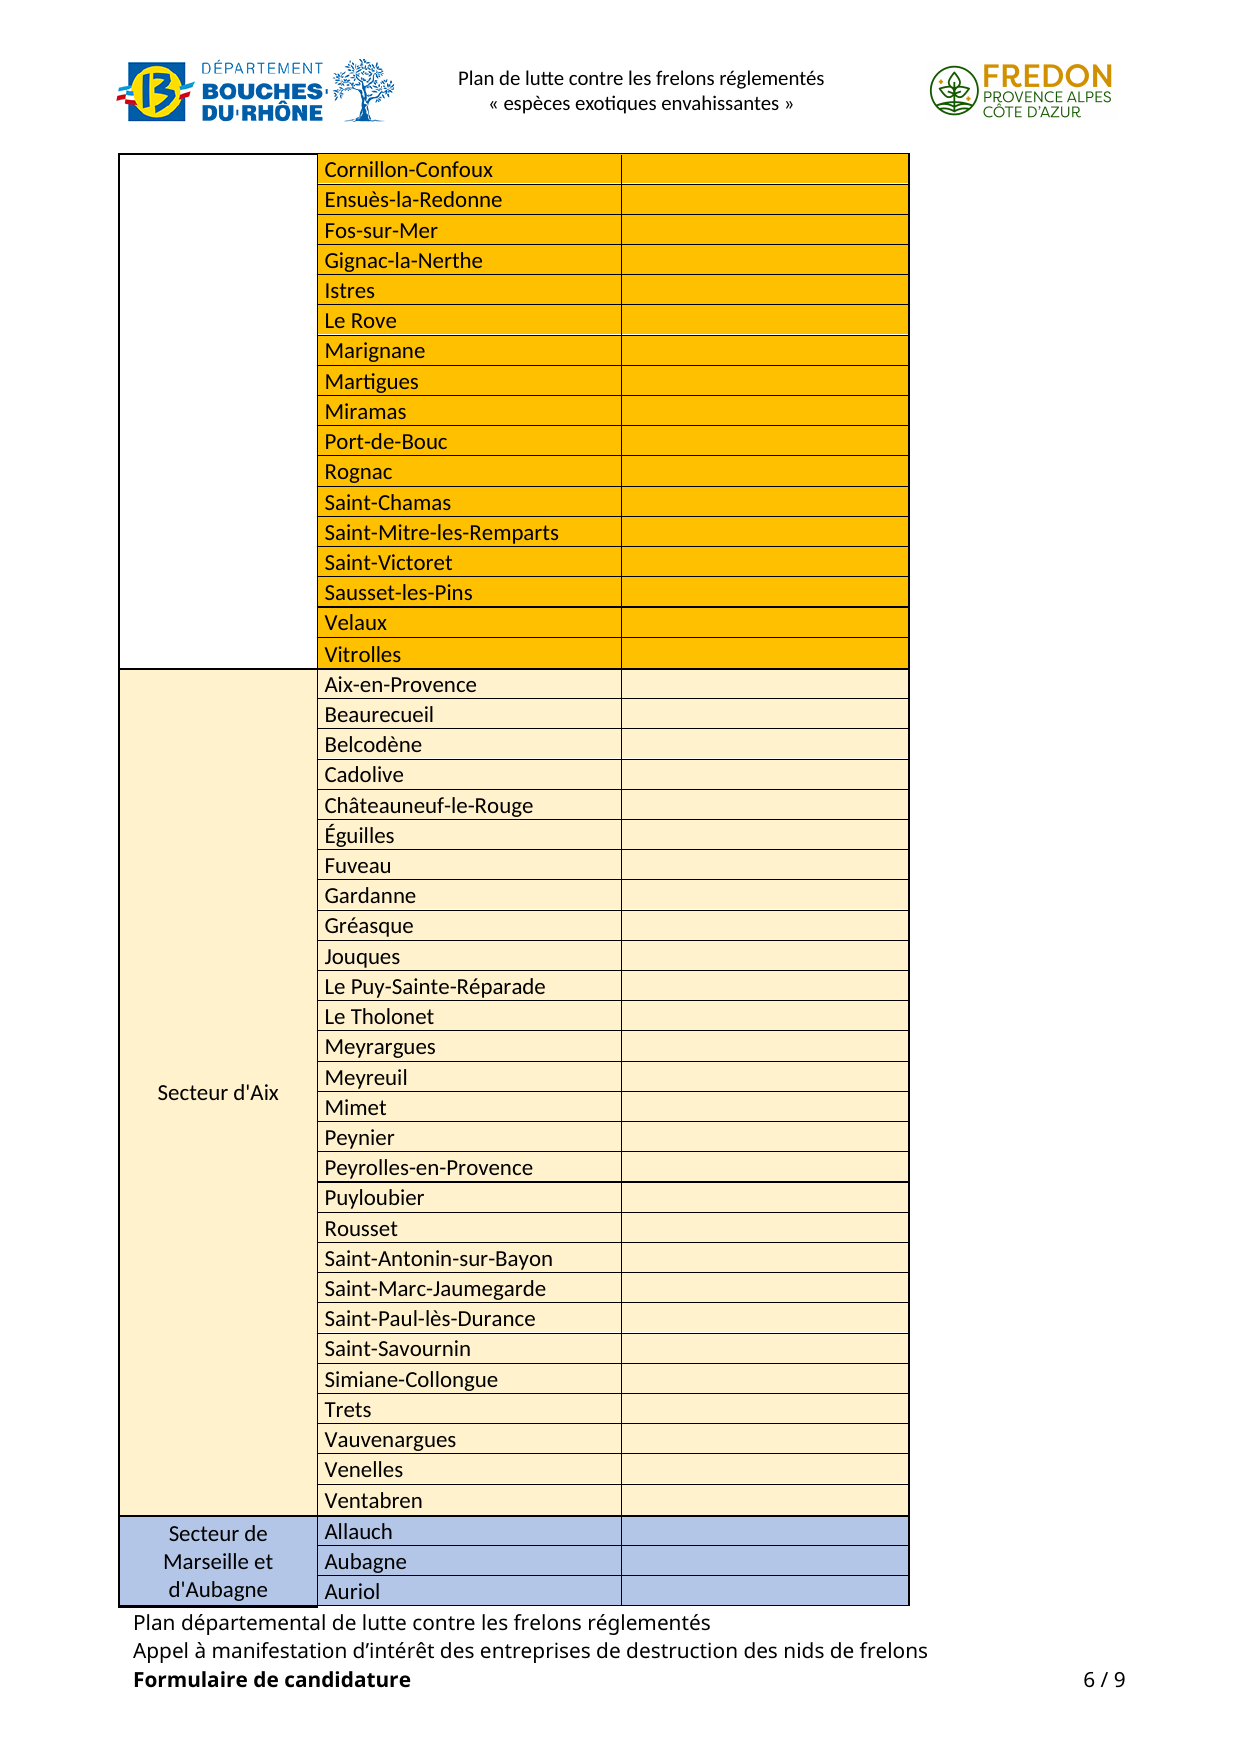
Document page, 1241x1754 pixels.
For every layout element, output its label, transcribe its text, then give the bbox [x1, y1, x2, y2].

table_cell Saint-Victoret [318, 547, 621, 576]
table_cell Allauch [318, 1517, 621, 1545]
table_cell Trets [318, 1394, 621, 1423]
table_cell [622, 911, 908, 940]
table_cell Saint-Antonin-sur-Bayon [318, 1243, 621, 1272]
table_cell Saint-Chamas [318, 487, 621, 516]
table_cell [622, 1576, 908, 1605]
table_cell Cornillon-Confoux [318, 154, 621, 183]
table_cell [622, 1092, 908, 1121]
table_cell [622, 1394, 908, 1423]
table_cell [622, 426, 908, 455]
table_cell Secteur d'Aix [120, 670, 317, 1515]
table_cell Châteauneuf-le-Rouge [318, 790, 621, 819]
table_cell [622, 1485, 908, 1515]
table_cell Ensuès-la-Redonne [318, 185, 621, 214]
table_cell Aix-en-Provence [318, 670, 621, 698]
table_cell Martigues [318, 366, 621, 395]
table_cell [622, 1001, 908, 1030]
table_cell Rousset [318, 1213, 621, 1242]
table_cell Gréasque [318, 911, 621, 940]
table_cell [622, 638, 908, 668]
table_cell Simiane-Collongue [318, 1364, 621, 1393]
table_cell [622, 1424, 908, 1453]
table_cell Vitrolles [318, 638, 621, 668]
table_cell Saint-Savournin [318, 1334, 621, 1363]
table_cell [622, 880, 908, 909]
table_cell Belcodène [318, 729, 621, 758]
table_cell [622, 487, 908, 516]
table_cell Le Rove [318, 305, 621, 334]
table_cell Le Puy-Sainte-Réparade [318, 971, 621, 1000]
table_cell [622, 215, 908, 244]
table_cell Sausset-les-Pins [318, 577, 621, 606]
table_cell Peyrolles-en-Provence [318, 1152, 621, 1181]
table_cell Peynier [318, 1122, 621, 1151]
table_cell Le Tholonet [318, 1001, 621, 1030]
table_cell [622, 941, 908, 970]
table_cell [622, 971, 908, 1000]
table_cell Meyreuil [318, 1062, 621, 1091]
table_cell [621, 154, 908, 183]
table_cell Saint-Paul-lès-Durance [318, 1303, 621, 1332]
table_cell [622, 1122, 908, 1151]
table_cell [622, 547, 908, 576]
picture [116, 59, 395, 122]
table_cell [622, 1062, 908, 1091]
table_cell [622, 305, 908, 334]
table_cell [622, 396, 908, 425]
table_cell [622, 670, 908, 698]
table_cell [622, 577, 908, 606]
table_cell [622, 850, 908, 879]
table_cell [622, 1303, 908, 1332]
table_cell [622, 1031, 908, 1061]
table_cell Miramas [318, 396, 621, 425]
table_cell [622, 517, 908, 546]
table_cell [622, 1183, 908, 1212]
table_cell [622, 1454, 908, 1483]
table_cell [622, 1334, 908, 1363]
table_cell Saint-Mitre-les-Remparts [318, 517, 621, 546]
table_cell Éguilles [318, 820, 621, 849]
table_cell [622, 1546, 908, 1575]
table_cell [622, 608, 908, 637]
table_cell Rognac [318, 456, 621, 486]
table_cell [622, 336, 908, 365]
table_cell Secteur de Marseille et d'Aubagne [120, 1517, 317, 1605]
table_cell [622, 185, 908, 214]
table_cell [622, 1152, 908, 1181]
table_cell Istres [318, 275, 621, 304]
table_cell [622, 729, 908, 758]
table_cell Puyloubier [318, 1183, 621, 1212]
table_cell Beaurecueil [318, 699, 621, 728]
table_cell [622, 1364, 908, 1393]
table_cell Auriol [318, 1576, 621, 1605]
table_cell [622, 1517, 908, 1545]
table_cell [622, 790, 908, 819]
table_cell Cadolive [318, 760, 621, 789]
table_cell Mimet [318, 1092, 621, 1121]
table_cell Gignac-la-Nerthe [318, 245, 621, 274]
table_cell Port-de-Bouc [318, 426, 621, 455]
table_cell Velaux [318, 608, 621, 637]
table_cell Venelles [318, 1454, 621, 1483]
table_cell [622, 366, 908, 395]
table_cell Ventabren [318, 1485, 621, 1515]
table_cell Fuveau [318, 850, 621, 879]
table_cell Vauvenargues [318, 1424, 621, 1453]
table_cell Marignane [318, 336, 621, 365]
table_cell [622, 1213, 908, 1242]
table_cell [622, 699, 908, 728]
table_cell Fos-sur-Mer [318, 215, 621, 244]
table_cell [622, 1243, 908, 1272]
table_cell [622, 245, 908, 274]
table_cell Meyrargues [318, 1031, 621, 1061]
table_cell Gardanne [318, 880, 621, 909]
table_cell Aubagne [318, 1546, 621, 1575]
table_cell [622, 1273, 908, 1302]
table_cell Saint-Marc-Jaumegarde [318, 1273, 621, 1302]
table_cell Jouques [318, 941, 621, 970]
table_cell [622, 760, 908, 789]
picture [926, 61, 1118, 120]
table_cell [622, 275, 908, 304]
table_cell [622, 456, 908, 486]
table_cell [622, 820, 908, 849]
